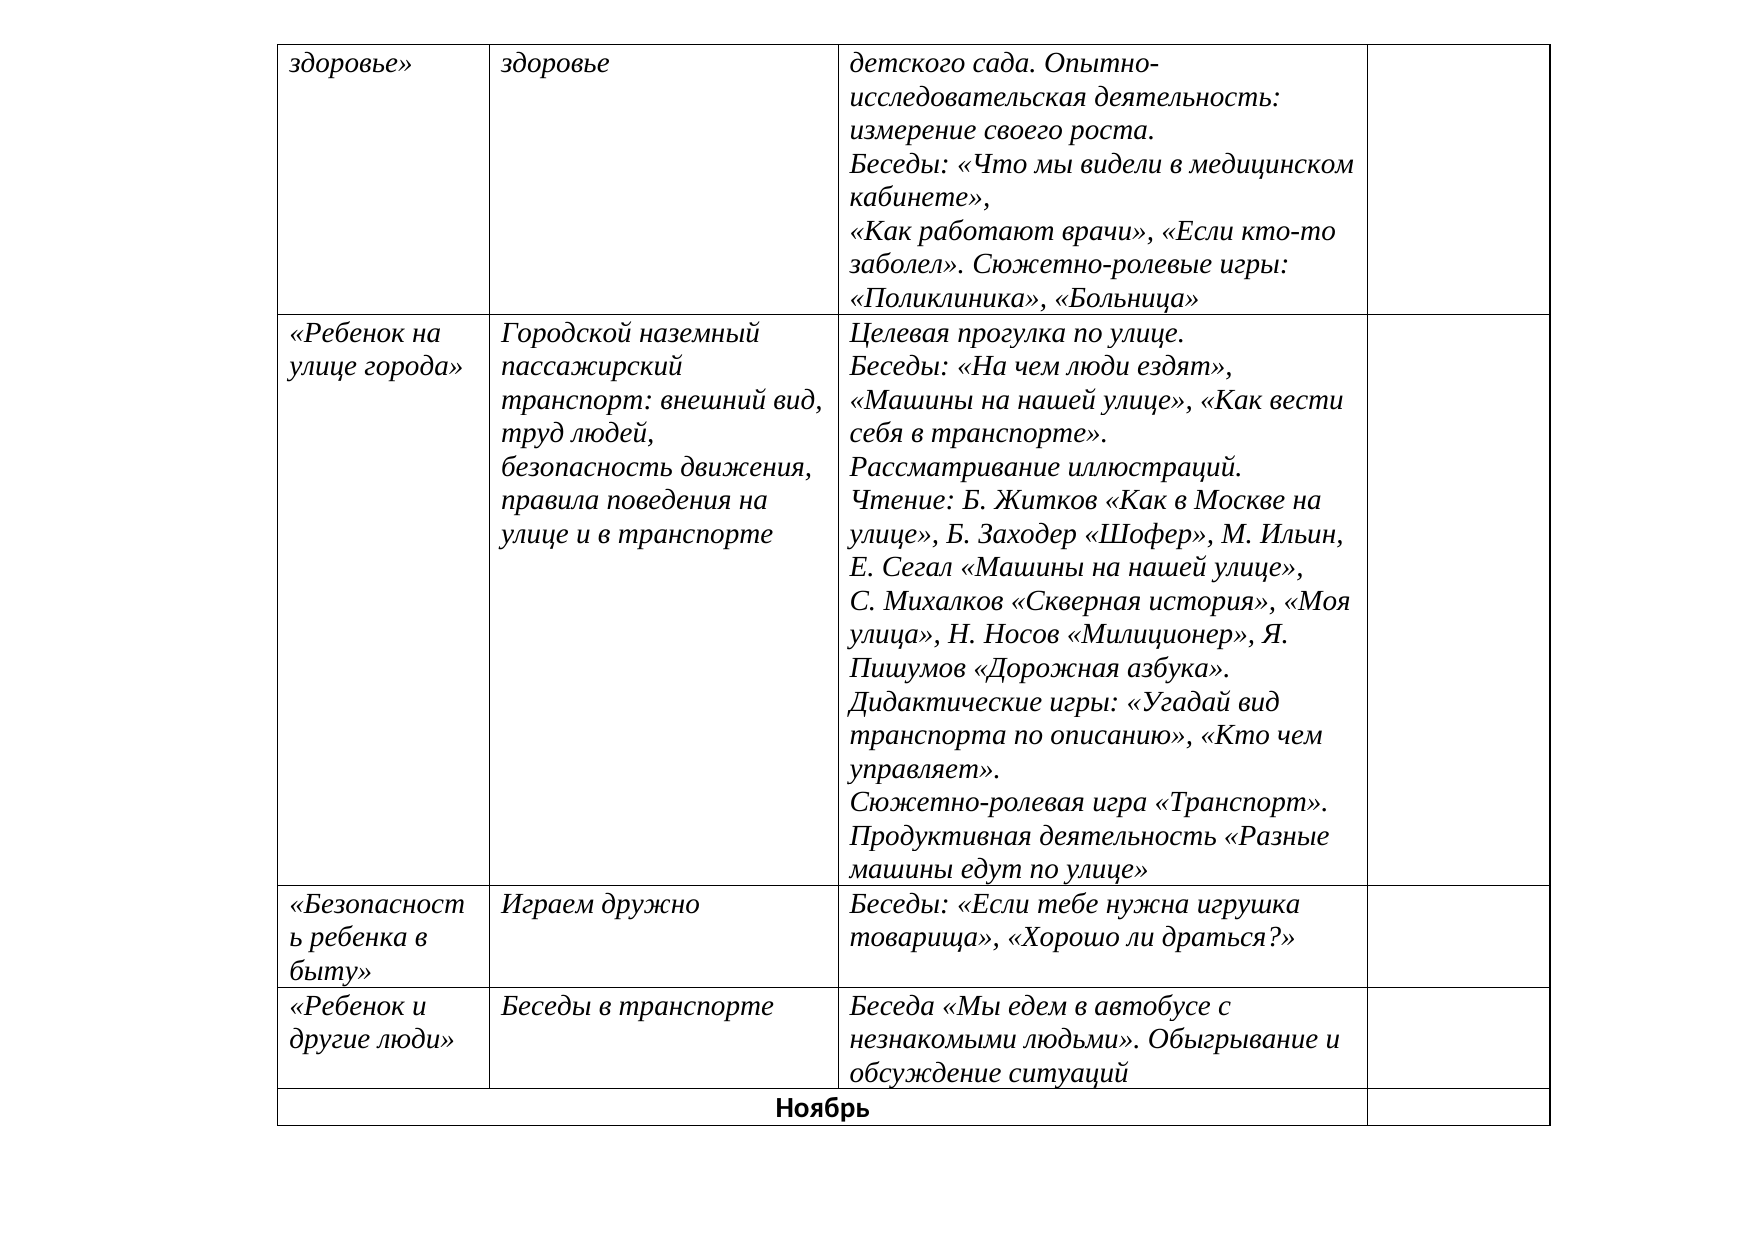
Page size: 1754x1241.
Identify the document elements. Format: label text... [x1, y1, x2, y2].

table_cell Городской наземный пассажирский транспорт: внешний вид, труд людей, безопасность движения, правила поведения на улице и в транспорте [490, 315, 838, 885]
table_cell [1368, 315, 1549, 885]
table_cell Целевая прогулка по улице. Беседы: «На чем люди ездят», «Машины на нашей улице», «Как вести себя в транспорте». Рассматривание иллюстраций. Чтение: Б. Житков «Как в Москве на улице», Б. Заходер «Шофер», М. Ильин, Е. Сегал «Машины на нашей улице», С. Михалков «Скверная история», «Моя улица», Н. Носов «Милиционер», Я. Пишумов «Дорожная азбука». Дидактические игры: «Угадай вид транспорта по описанию», «Кто чем управляет». Сюжетно-ролевая игра «Транспорт». Продуктивная деятельность «Разные машины едут по улице» [839, 315, 1367, 885]
table_cell Беседа «Мы едем в автобусе с незнакомыми людьми». Обыгрывание и обсуждение ситуаций [1128, 988, 1367, 1088]
table_cell «Ребенок на улице города» [278, 315, 489, 885]
table_cell [1368, 45, 1549, 314]
table_cell Кто заботится о нашем здоровье [490, 45, 838, 314]
table_cell [1368, 886, 1549, 987]
table_cell Играем дружно [490, 886, 838, 987]
table_cell Беседы: «Если тебе нужна игрушка товарища», «Хорошо ли драться?» [839, 886, 1367, 987]
table_cell «Ребенок и его здоровье» [278, 45, 489, 314]
table_cell «Безопасность ребенка в быту» [278, 886, 489, 987]
table_cell [1368, 988, 1549, 1088]
table_cell Ноябрь [278, 1089, 1367, 1125]
table_cell «Ребенок и другие люди» [278, 988, 489, 1088]
table_cell Беседы в транспорте [490, 988, 838, 1088]
table_cell [1368, 1089, 1549, 1125]
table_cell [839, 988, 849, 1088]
